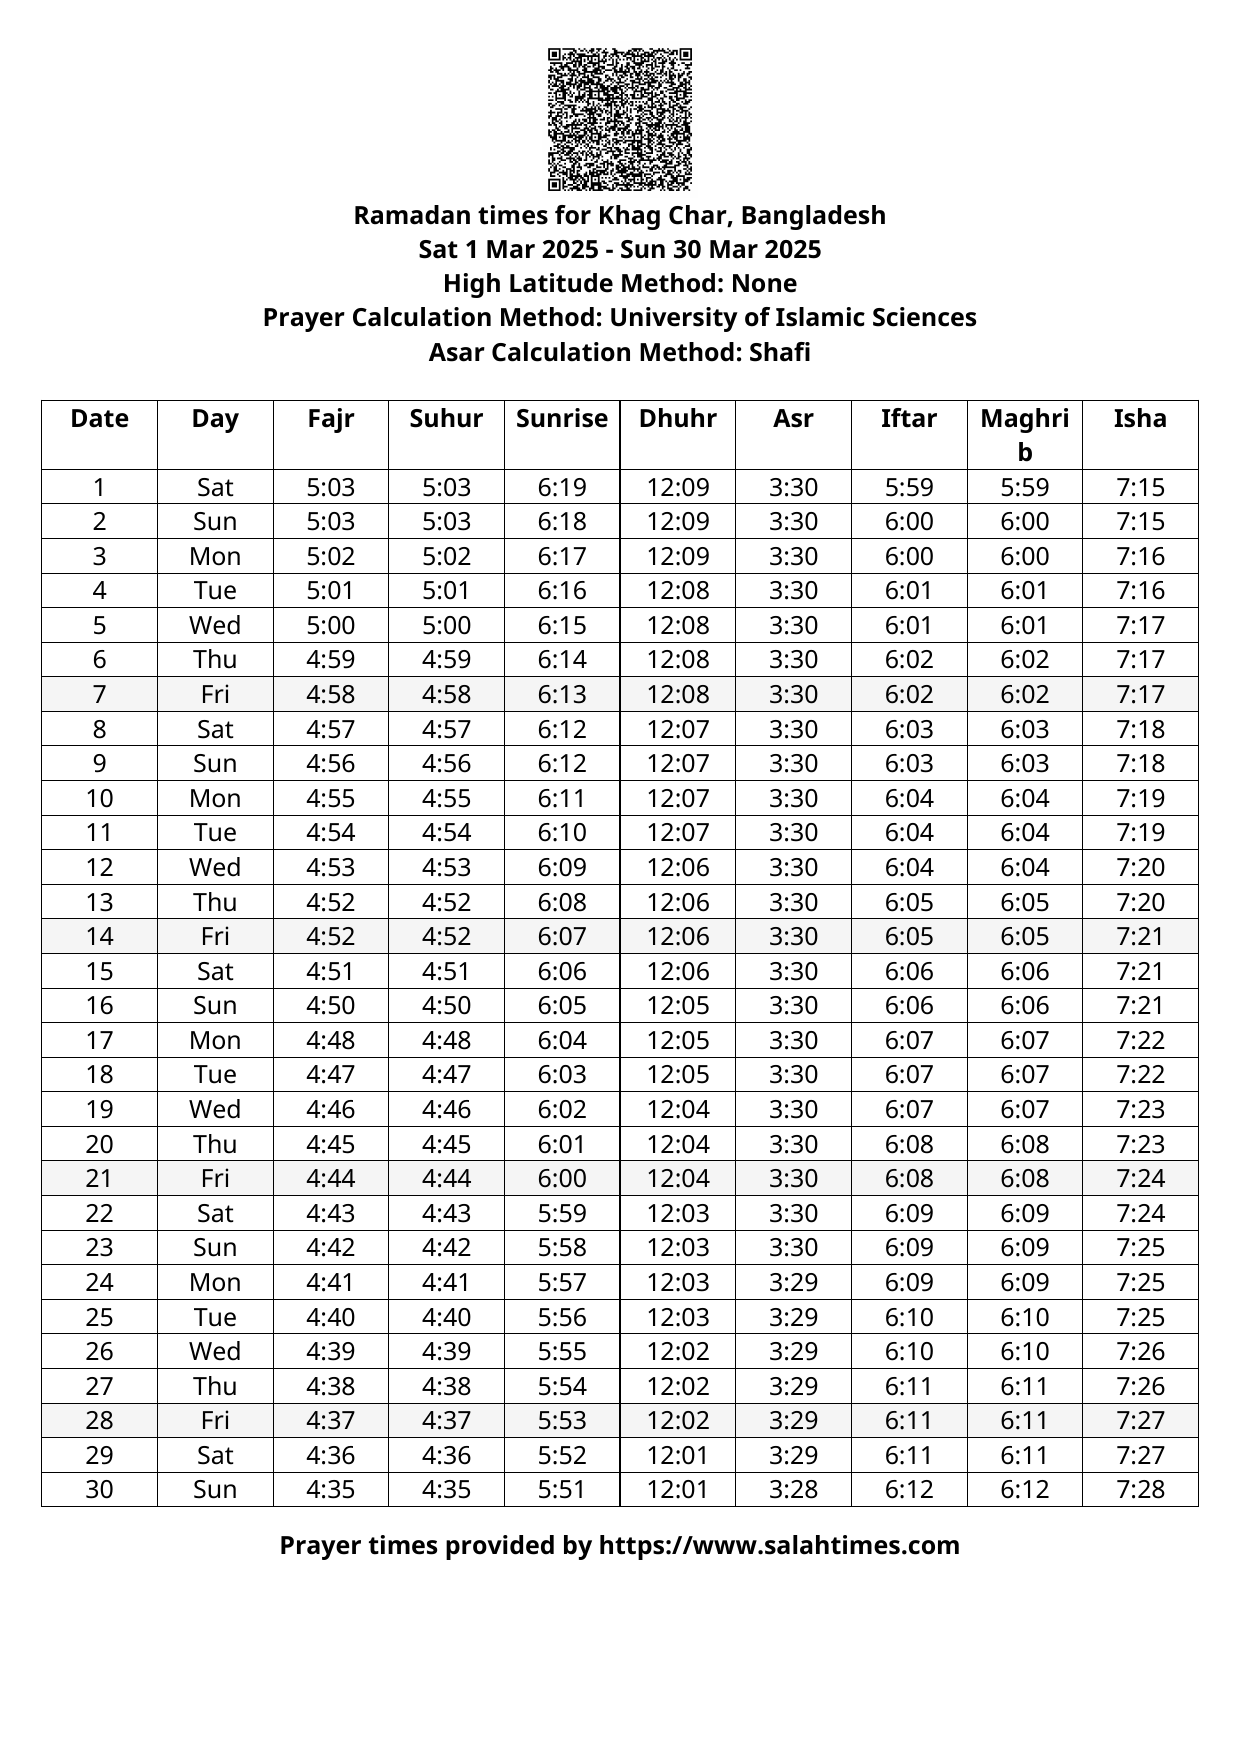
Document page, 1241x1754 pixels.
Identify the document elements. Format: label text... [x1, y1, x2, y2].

table_cell 12:07 [621, 746, 735, 780]
table_cell 23 [42, 1231, 157, 1264]
table_cell 4:58 [274, 677, 388, 711]
table_cell 7:15 [1083, 470, 1198, 503]
picture [542, 41, 699, 198]
table_cell 6:01 [505, 1127, 619, 1160]
table_cell 3:30 [736, 470, 851, 503]
table_cell 7:16 [1083, 574, 1198, 607]
table_cell 6:06 [852, 954, 967, 987]
table_cell 7:25 [1083, 1231, 1198, 1264]
table_cell 3:30 [736, 816, 851, 849]
table_cell 4:46 [389, 1092, 504, 1126]
table_cell 28 [42, 1404, 157, 1437]
table_cell 6:12 [852, 1473, 967, 1506]
table_cell 6:01 [968, 608, 1082, 642]
table_cell 6:09 [968, 1196, 1082, 1229]
table_cell 4:38 [274, 1369, 388, 1402]
table_cell Thu [158, 1369, 273, 1402]
table_cell 6:06 [968, 954, 1082, 987]
table_cell Sat [158, 1438, 273, 1472]
table_header Isha [1083, 401, 1198, 469]
table_cell 6:19 [505, 470, 619, 503]
table_cell 6:02 [968, 677, 1082, 711]
table_cell 12:03 [621, 1300, 735, 1333]
table_cell Mon [158, 781, 273, 814]
table_cell 6:10 [852, 1334, 967, 1368]
table_cell 10 [42, 781, 157, 814]
table_cell 6:01 [852, 574, 967, 607]
table_cell Fri [158, 919, 273, 953]
table_cell 7:24 [1083, 1161, 1198, 1195]
table_cell 6:03 [968, 746, 1082, 780]
table_cell 4:52 [389, 919, 504, 953]
table_cell 29 [42, 1438, 157, 1472]
table_cell 4:47 [389, 1058, 504, 1091]
table_cell 3:30 [736, 989, 851, 1022]
table_cell 3:30 [736, 954, 851, 987]
table_cell 12:02 [621, 1369, 735, 1402]
table_cell 6:10 [968, 1300, 1082, 1333]
table_header Sunrise [505, 401, 619, 469]
table_cell 4:43 [389, 1196, 504, 1229]
table_cell 6:07 [968, 1092, 1082, 1126]
table_cell 6:03 [852, 712, 967, 745]
table_cell 3:30 [736, 1196, 851, 1229]
table_cell 4:45 [389, 1127, 504, 1160]
table_cell 7:19 [1083, 781, 1198, 814]
table_cell 6:00 [968, 504, 1082, 538]
table_cell 6:09 [505, 850, 619, 884]
table_cell 3:30 [736, 504, 851, 538]
table_cell 3:29 [736, 1438, 851, 1472]
table_cell Tue [158, 1300, 273, 1333]
table_cell 4:42 [274, 1231, 388, 1264]
table_cell 7:22 [1083, 1058, 1198, 1091]
text Prayer Calculation Method: University of Islamic Sciences [42, 300, 1198, 334]
table_cell 4:42 [389, 1231, 504, 1264]
table_cell 6:01 [852, 608, 967, 642]
table_cell 7:26 [1083, 1369, 1198, 1402]
table_cell 4:43 [274, 1196, 388, 1229]
table_cell 3:30 [736, 539, 851, 572]
table_cell Sun [158, 504, 273, 538]
table_cell 4:57 [389, 712, 504, 745]
table_cell 12:06 [621, 885, 735, 918]
table_cell 7:27 [1083, 1404, 1198, 1437]
table_cell 6:02 [505, 1092, 619, 1126]
table_cell 12:09 [621, 539, 735, 572]
table_cell 6:06 [852, 989, 967, 1022]
table_cell Fri [158, 677, 273, 711]
table_cell 6:09 [852, 1196, 967, 1229]
table_cell 17 [42, 1023, 157, 1057]
table_cell 5:55 [505, 1334, 619, 1368]
table_cell 6:01 [968, 574, 1082, 607]
table_cell 5:03 [274, 470, 388, 503]
table_cell 4:36 [274, 1438, 388, 1472]
table_cell 6:04 [852, 850, 967, 884]
table_cell 4:35 [274, 1473, 388, 1506]
table_cell 6:09 [968, 1231, 1082, 1264]
table_cell 7:17 [1083, 643, 1198, 676]
table_cell 4:35 [389, 1473, 504, 1506]
table_cell 5 [42, 608, 157, 642]
table_cell 5:52 [505, 1438, 619, 1472]
table_cell 3:30 [736, 677, 851, 711]
table_cell 3:30 [736, 1161, 851, 1195]
table_cell 12:08 [621, 643, 735, 676]
table_cell 12:03 [621, 1265, 735, 1299]
table_cell 5:58 [505, 1231, 619, 1264]
table_cell 6:10 [968, 1334, 1082, 1368]
table_cell 5:02 [389, 539, 504, 572]
table_cell Thu [158, 885, 273, 918]
table_cell 7:23 [1083, 1127, 1198, 1160]
table_cell Sun [158, 746, 273, 780]
table_cell 3:30 [736, 712, 851, 745]
table_cell 8 [42, 712, 157, 745]
text High Latitude Method: None [42, 266, 1198, 300]
table_header Suhur [389, 401, 504, 469]
table_cell 6:11 [968, 1369, 1082, 1402]
table_cell 6:04 [505, 1023, 619, 1057]
table_cell 6:02 [968, 643, 1082, 676]
table_cell 1 [42, 470, 157, 503]
table_cell 5:59 [968, 470, 1082, 503]
table_cell 6:11 [852, 1369, 967, 1402]
table_cell 6:11 [968, 1438, 1082, 1472]
table_cell 7:18 [1083, 746, 1198, 780]
table_cell Sun [158, 1231, 273, 1264]
table_cell 19 [42, 1092, 157, 1126]
table_cell 5:01 [389, 574, 504, 607]
table_cell 4:45 [274, 1127, 388, 1160]
table_cell 4:41 [389, 1265, 504, 1299]
table_cell 25 [42, 1300, 157, 1333]
table_cell 3:30 [736, 608, 851, 642]
table_cell 12:04 [621, 1127, 735, 1160]
table_cell 5:01 [274, 574, 388, 607]
table_cell 3:30 [736, 1023, 851, 1057]
table_cell 6:05 [852, 885, 967, 918]
table_cell 6:16 [505, 574, 619, 607]
table_cell Wed [158, 850, 273, 884]
table_cell 6:02 [852, 677, 967, 711]
table_cell 3:30 [736, 1127, 851, 1160]
table_cell 3:30 [736, 1058, 851, 1091]
table_cell 4:52 [389, 885, 504, 918]
table_cell 20 [42, 1127, 157, 1160]
table_header Fajr [274, 401, 388, 469]
table_cell 6:12 [505, 746, 619, 780]
table_cell 7:20 [1083, 885, 1198, 918]
table_cell 6:12 [968, 1473, 1082, 1506]
table_cell 21 [42, 1161, 157, 1195]
table_cell Wed [158, 608, 273, 642]
table_cell 4:44 [274, 1161, 388, 1195]
table_cell 4:47 [274, 1058, 388, 1091]
table_cell 6:07 [968, 1023, 1082, 1057]
table_cell 12:03 [621, 1196, 735, 1229]
table_cell 6:08 [968, 1161, 1082, 1195]
table_cell Sat [158, 954, 273, 987]
table_cell 3:30 [736, 574, 851, 607]
table_cell 6:00 [505, 1161, 619, 1195]
table_cell 12:01 [621, 1438, 735, 1472]
table_cell 5:00 [389, 608, 504, 642]
table_cell 4:56 [389, 746, 504, 780]
table_cell 7 [42, 677, 157, 711]
table_cell 7:21 [1083, 954, 1198, 987]
table_cell 12:07 [621, 712, 735, 745]
table_cell 5:02 [274, 539, 388, 572]
table_cell 6:11 [852, 1438, 967, 1472]
table_cell 4:55 [274, 781, 388, 814]
table_cell 4:48 [389, 1023, 504, 1057]
table_cell 22 [42, 1196, 157, 1229]
table_cell 6:05 [505, 989, 619, 1022]
table_cell 11 [42, 816, 157, 849]
table_cell 4:59 [389, 643, 504, 676]
table_cell 3:29 [736, 1334, 851, 1368]
table_cell 7:28 [1083, 1473, 1198, 1506]
table_cell 6:06 [968, 989, 1082, 1022]
table_cell 6:00 [852, 504, 967, 538]
table_cell 3:28 [736, 1473, 851, 1506]
table_cell 6:11 [852, 1404, 967, 1437]
table_cell 6:17 [505, 539, 619, 572]
table_cell 4:39 [274, 1334, 388, 1368]
table_cell 7:23 [1083, 1092, 1198, 1126]
table_cell 3:30 [736, 850, 851, 884]
table_cell Tue [158, 816, 273, 849]
table_header Iftar [852, 401, 967, 469]
table_cell 12:09 [621, 504, 735, 538]
table_cell 6:08 [852, 1161, 967, 1195]
table_cell 6:18 [505, 504, 619, 538]
table_cell 6:09 [852, 1265, 967, 1299]
table_cell 12:06 [621, 919, 735, 953]
table_cell 3:30 [736, 885, 851, 918]
table_cell Sat [158, 470, 273, 503]
table_cell Sun [158, 1473, 273, 1506]
table_cell 7:27 [1083, 1438, 1198, 1472]
table_cell Wed [158, 1334, 273, 1368]
table_cell 6:09 [968, 1265, 1082, 1299]
table_cell Tue [158, 1058, 273, 1091]
table_cell 4:50 [274, 989, 388, 1022]
table_cell 3:29 [736, 1265, 851, 1299]
table_cell 6:11 [968, 1404, 1082, 1437]
text Ramadan times for Khag Char, Bangladesh [42, 198, 1198, 232]
table_cell 4:37 [389, 1404, 504, 1437]
table_cell Thu [158, 643, 273, 676]
table_header Maghrib [968, 401, 1082, 469]
table_cell 6:04 [968, 781, 1082, 814]
table_cell 7:19 [1083, 816, 1198, 849]
table_cell 6:07 [852, 1023, 967, 1057]
table_cell 6:11 [505, 781, 619, 814]
table_cell 12:05 [621, 989, 735, 1022]
table_cell 12:04 [621, 1092, 735, 1126]
table_cell 6:04 [968, 850, 1082, 884]
table_cell 5:53 [505, 1404, 619, 1437]
table_cell 4:53 [389, 850, 504, 884]
table_cell 12:01 [621, 1473, 735, 1506]
table_cell 5:51 [505, 1473, 619, 1506]
table_cell 6:07 [505, 919, 619, 953]
table_cell 3:30 [736, 746, 851, 780]
table_cell 4:53 [274, 850, 388, 884]
table_cell 12:02 [621, 1404, 735, 1437]
table_cell 6:08 [505, 885, 619, 918]
table_cell 7:22 [1083, 1023, 1198, 1057]
table_cell 12:06 [621, 850, 735, 884]
table_cell 6 [42, 643, 157, 676]
table_cell 6:09 [852, 1231, 967, 1264]
table_cell 5:03 [274, 504, 388, 538]
table_cell 4:44 [389, 1161, 504, 1195]
table_cell 7:15 [1083, 504, 1198, 538]
table_cell 30 [42, 1473, 157, 1506]
table_cell 14 [42, 919, 157, 953]
table_cell 12:06 [621, 954, 735, 987]
table_cell 7:24 [1083, 1196, 1198, 1229]
table_cell 5:59 [505, 1196, 619, 1229]
table_cell 6:08 [968, 1127, 1082, 1160]
table_cell 4:40 [274, 1300, 388, 1333]
table_cell 7:17 [1083, 677, 1198, 711]
table_cell 12:08 [621, 608, 735, 642]
table_cell 4:48 [274, 1023, 388, 1057]
table_cell 4:36 [389, 1438, 504, 1472]
table_cell 4:58 [389, 677, 504, 711]
table_cell 15 [42, 954, 157, 987]
table_cell 4:37 [274, 1404, 388, 1437]
table_cell 5:57 [505, 1265, 619, 1299]
table_header Day [158, 401, 273, 469]
table_cell Sun [158, 989, 273, 1022]
table_cell 12:07 [621, 816, 735, 849]
table_cell 4:54 [389, 816, 504, 849]
table_cell 4:51 [274, 954, 388, 987]
table_cell 4:46 [274, 1092, 388, 1126]
table_cell Wed [158, 1092, 273, 1126]
table_cell 4:41 [274, 1265, 388, 1299]
table_cell 7:16 [1083, 539, 1198, 572]
table_cell 6:10 [505, 816, 619, 849]
table_cell 3 [42, 539, 157, 572]
table_cell 7:18 [1083, 712, 1198, 745]
table_cell 5:00 [274, 608, 388, 642]
table_cell 6:04 [852, 816, 967, 849]
table_cell 16 [42, 989, 157, 1022]
table_cell 7:25 [1083, 1265, 1198, 1299]
table_cell 12:04 [621, 1161, 735, 1195]
table_cell 6:08 [852, 1127, 967, 1160]
table_cell 4:39 [389, 1334, 504, 1368]
table_cell 6:03 [968, 712, 1082, 745]
table_cell 6:00 [852, 539, 967, 572]
table_cell Fri [158, 1404, 273, 1437]
table_cell 4:54 [274, 816, 388, 849]
table_cell 12:03 [621, 1231, 735, 1264]
table_cell 6:02 [852, 643, 967, 676]
table_cell 2 [42, 504, 157, 538]
table_cell 6:13 [505, 677, 619, 711]
table_cell 5:03 [389, 470, 504, 503]
table_cell 3:30 [736, 1092, 851, 1126]
table_cell 3:30 [736, 919, 851, 953]
table_cell 7:26 [1083, 1334, 1198, 1368]
table_cell 6:07 [968, 1058, 1082, 1091]
table_cell Sat [158, 712, 273, 745]
table_cell 24 [42, 1265, 157, 1299]
table_cell 13 [42, 885, 157, 918]
table_cell 7:21 [1083, 989, 1198, 1022]
table_cell 12:05 [621, 1023, 735, 1057]
table_cell 6:05 [968, 885, 1082, 918]
table_cell 6:10 [852, 1300, 967, 1333]
table_cell 6:05 [852, 919, 967, 953]
table_cell 4:57 [274, 712, 388, 745]
table_cell 4:56 [274, 746, 388, 780]
table_cell 12:08 [621, 677, 735, 711]
table_cell 12:02 [621, 1334, 735, 1368]
table_cell 6:12 [505, 712, 619, 745]
table_cell 6:06 [505, 954, 619, 987]
table_cell 4:50 [389, 989, 504, 1022]
table_cell 27 [42, 1369, 157, 1402]
table_cell 6:00 [968, 539, 1082, 572]
table_cell 3:29 [736, 1404, 851, 1437]
table_header Asr [736, 401, 851, 469]
table_cell 12:05 [621, 1058, 735, 1091]
text Sat 1 Mar 2025 - Sun 30 Mar 2025 [42, 232, 1198, 266]
table_cell 26 [42, 1334, 157, 1368]
table_cell 6:15 [505, 608, 619, 642]
table_cell Mon [158, 539, 273, 572]
table_cell 3:30 [736, 1231, 851, 1264]
table_cell 7:17 [1083, 608, 1198, 642]
table_cell 3:29 [736, 1300, 851, 1333]
table_cell Thu [158, 1127, 273, 1160]
text Prayer times provided by https://www.salahtimes.com [42, 1528, 1198, 1562]
table_cell 3:30 [736, 643, 851, 676]
table_cell 6:05 [968, 919, 1082, 953]
table_cell Sat [158, 1196, 273, 1229]
table_cell 4:38 [389, 1369, 504, 1402]
table_cell 5:59 [852, 470, 967, 503]
table_cell Fri [158, 1161, 273, 1195]
table_cell 12:09 [621, 470, 735, 503]
table_cell 6:04 [852, 781, 967, 814]
table_cell 7:25 [1083, 1300, 1198, 1333]
table_cell Tue [158, 574, 273, 607]
table_cell Mon [158, 1023, 273, 1057]
table_cell 9 [42, 746, 157, 780]
table_cell 4:52 [274, 885, 388, 918]
table_cell 6:03 [505, 1058, 619, 1091]
table_cell 5:54 [505, 1369, 619, 1402]
table_header Date [42, 401, 157, 469]
table_cell 3:29 [736, 1369, 851, 1402]
table_cell 12:08 [621, 574, 735, 607]
text Asar Calculation Method: Shafi [42, 334, 1198, 368]
table_cell 5:03 [389, 504, 504, 538]
table_cell 4 [42, 574, 157, 607]
table_cell 5:56 [505, 1300, 619, 1333]
table_cell 18 [42, 1058, 157, 1091]
table_cell 6:07 [852, 1058, 967, 1091]
table_cell 4:52 [274, 919, 388, 953]
table_cell 4:59 [274, 643, 388, 676]
table_header Dhuhr [621, 401, 735, 469]
table_cell 12:07 [621, 781, 735, 814]
table_cell 6:14 [505, 643, 619, 676]
table_cell Mon [158, 1265, 273, 1299]
table_cell 7:20 [1083, 850, 1198, 884]
table_cell 7:21 [1083, 919, 1198, 953]
table_cell 6:07 [852, 1092, 967, 1126]
table_cell 6:03 [852, 746, 967, 780]
table_cell 4:40 [389, 1300, 504, 1333]
table_cell 3:30 [736, 781, 851, 814]
table_cell 6:04 [968, 816, 1082, 849]
table_cell 12 [42, 850, 157, 884]
table_cell 4:51 [389, 954, 504, 987]
table_cell 4:55 [389, 781, 504, 814]
